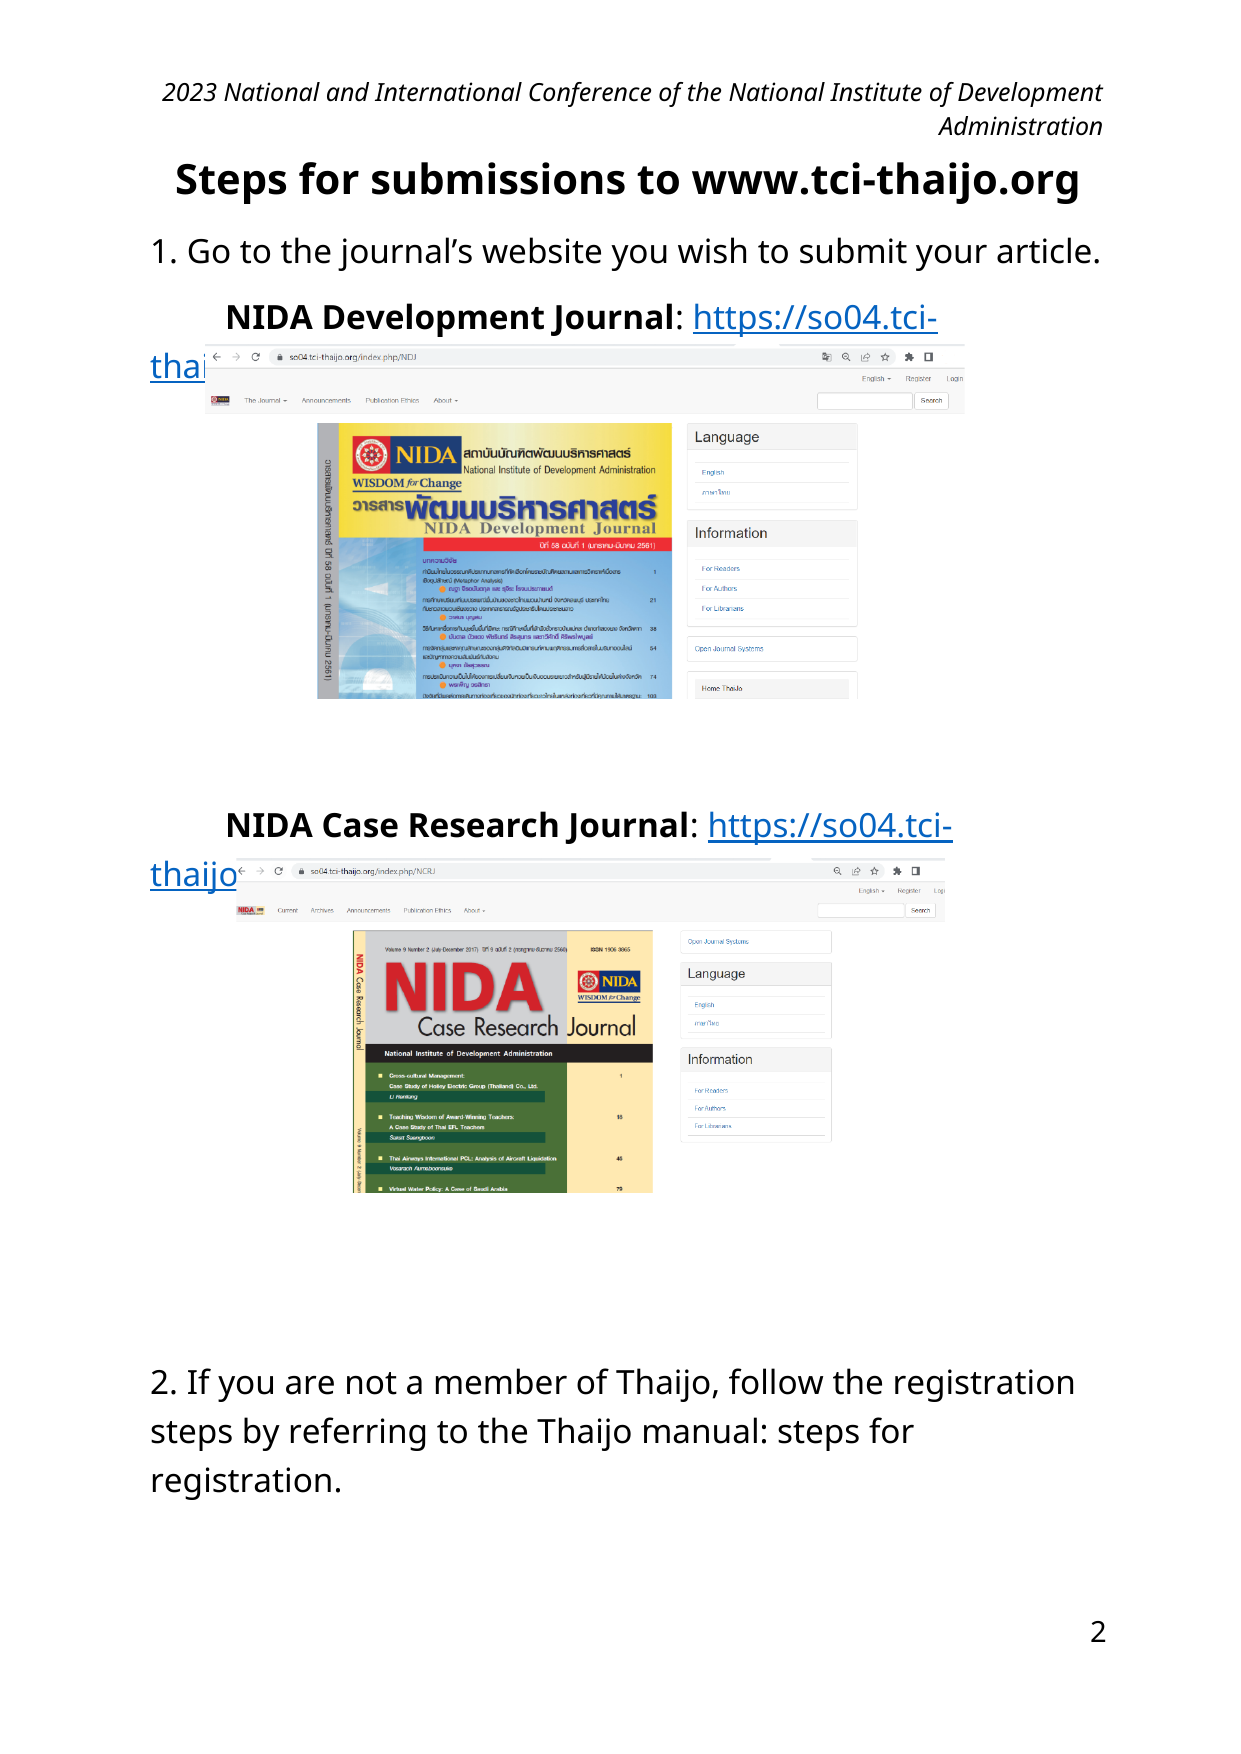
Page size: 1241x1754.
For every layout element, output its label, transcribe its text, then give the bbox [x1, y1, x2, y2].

text NIDA Development Journal: https://so04.tci-thaijo.org/index.php/NDJ [150, 293, 1106, 388]
picture [236, 858, 945, 1193]
picture [205, 344, 965, 699]
text 1. Go to the journal’s website you wish to submit your article. [150, 228, 1106, 273]
text NIDA Case Research Journal: https://so04.tci-thaijo.org/index.php/NCRJ [150, 802, 1106, 896]
text Steps for submissions to www.tci-thaijo.org [150, 150, 1106, 207]
text 2. If you are not a member of Thaijo, follow the registration steps by referring to the Thaijo manual: steps for registration. [150, 1359, 1106, 1502]
